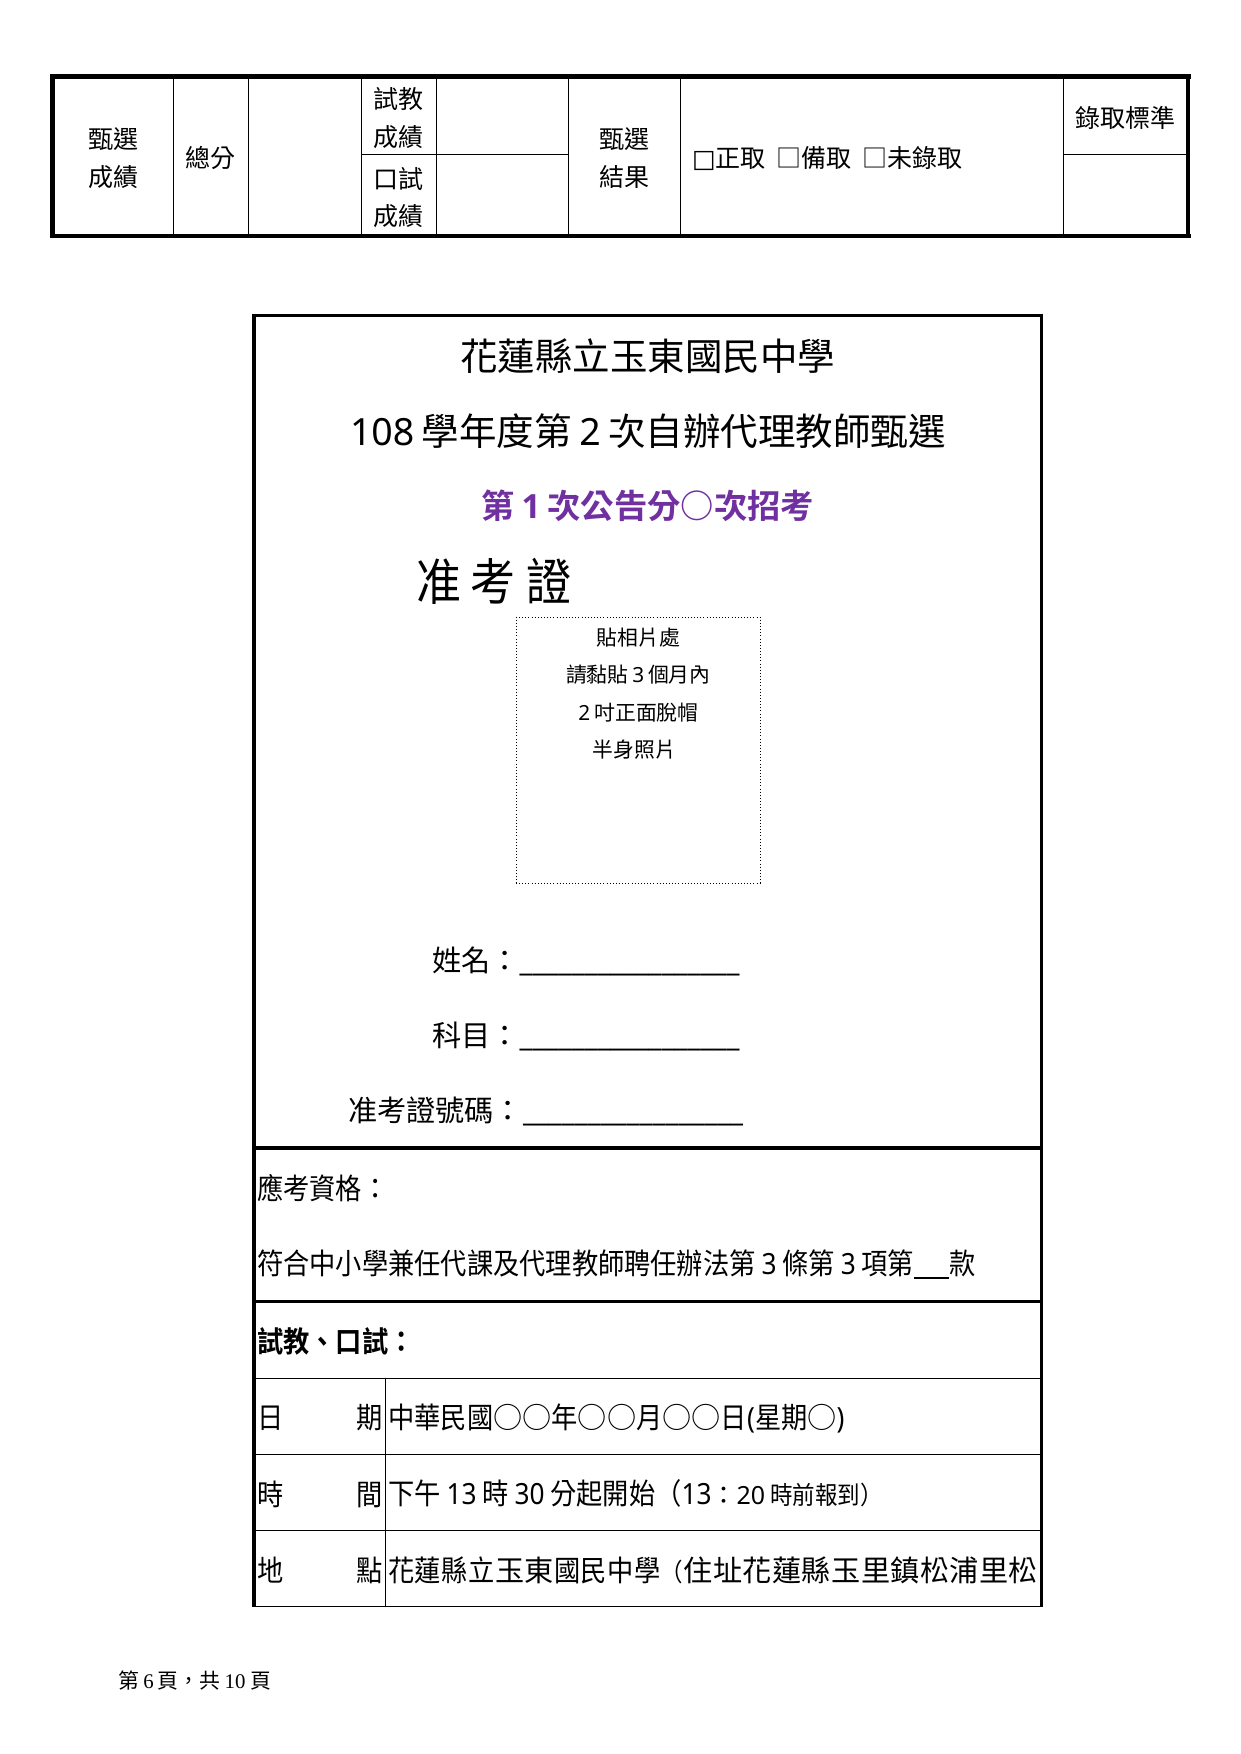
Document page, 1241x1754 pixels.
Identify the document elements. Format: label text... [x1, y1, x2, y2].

table_cell 下午13時30分起開始（13：20時前報到） [386, 1455, 1040, 1530]
table_cell 中華民國○○年○○月○○日(星期○) [386, 1379, 1040, 1454]
table_cell [437, 155, 568, 234]
table_cell 總分 [174, 79, 248, 234]
table_cell [437, 79, 568, 154]
table_cell 錄取標準 [1064, 79, 1186, 154]
table_cell □正取 □備取 □未錄取 [681, 79, 1063, 234]
table_cell [1064, 155, 1186, 234]
table_header 花蓮縣立玉東國民中學 108學年度第2次自辦代理教師甄選 第1次公告分○次招考 准 考 證 姓名：_________________ 科目：_________________ 准考證號碼：_________________ [256, 317, 1040, 1146]
table_cell [249, 79, 361, 234]
table_cell 地點 [256, 1531, 385, 1606]
table_cell 時間 [256, 1455, 385, 1530]
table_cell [386, 1531, 1040, 1606]
table_cell 日期 [256, 1379, 385, 1454]
table_cell 甄選 結果 [569, 79, 680, 234]
table_cell 試教成績 [362, 79, 436, 154]
table_cell 口試成績 [362, 155, 436, 234]
table_cell 甄選 成績 [55, 79, 173, 234]
table_cell 試教、口試： [256, 1303, 1040, 1378]
table_cell 應考資格： 符合中小學兼任代課及代理教師聘任辦法第3條第3項第 款 [256, 1150, 1040, 1299]
